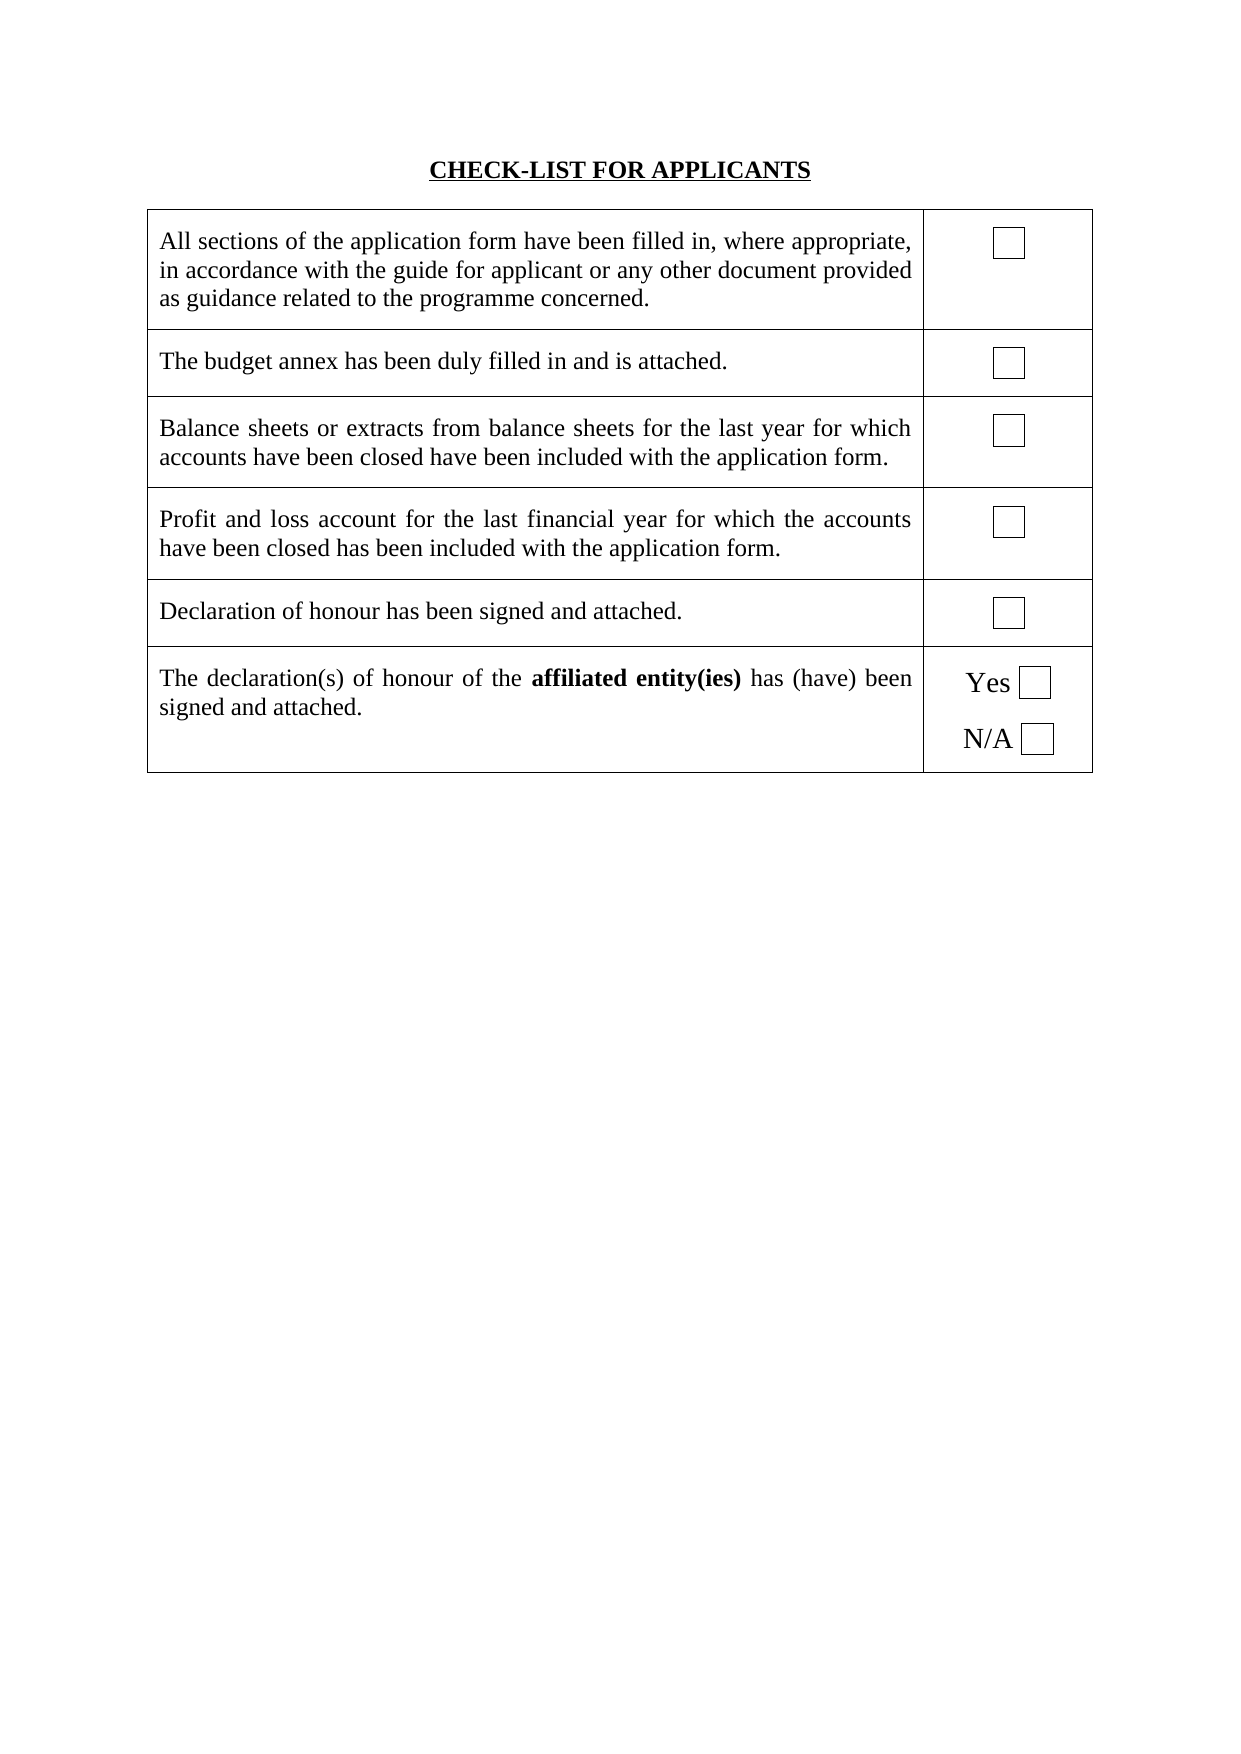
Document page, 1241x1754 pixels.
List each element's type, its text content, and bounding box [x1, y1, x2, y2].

table_cell [924, 330, 1092, 396]
table_cell [924, 397, 1092, 487]
table_cell The budget annex has been duly filled in and is attached. [148, 330, 923, 396]
table_cell Profit and loss account for the last financial year for which the accounts have been closed has been included with the application form. [148, 488, 923, 578]
table_cell The declaration(s) of honour of the affiliated entity(ies) has (have) been signed and attached. [148, 647, 923, 772]
table_cell Declaration of honour has been signed and attached. [148, 580, 923, 646]
subtitle CHECK-LIST FOR APPLICANTS [148, 155, 1092, 184]
table_cell Balance sheets or extracts from balance sheets for the last year for which accounts have been closed have been included with the application form. [148, 397, 923, 487]
table_header All sections of the application form have been filled in, where appropriate, in accordance with the guide for applicant or any other document provided as guidance related to the programme concerned. [148, 210, 923, 329]
table_cell [924, 488, 1092, 578]
table_header [924, 210, 1092, 329]
table_cell Yes N/A [924, 647, 1092, 772]
table_cell [924, 580, 1092, 646]
